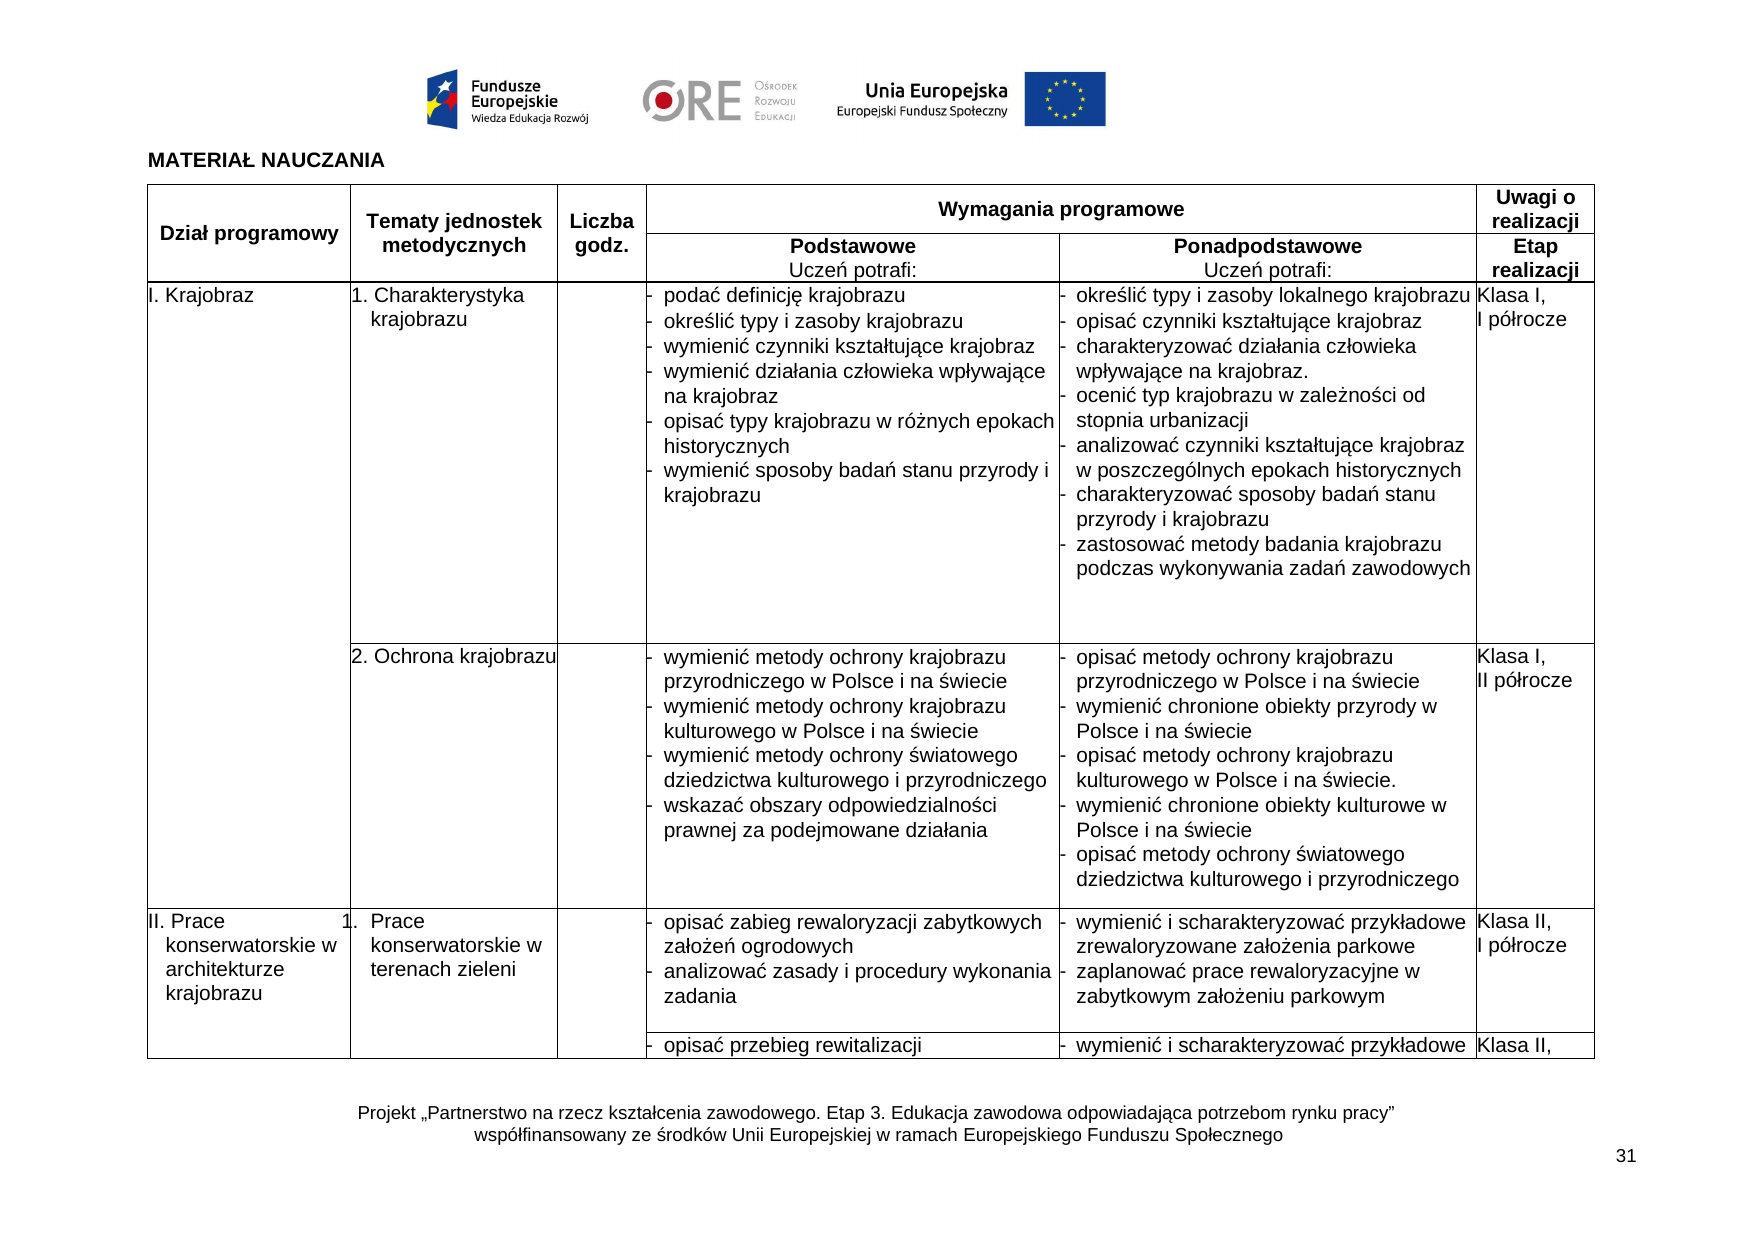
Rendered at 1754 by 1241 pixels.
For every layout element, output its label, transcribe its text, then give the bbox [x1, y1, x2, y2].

table_cell wymienić i scharakteryzować przykładowe zrewaloryzowane założenia parkowe zaplanować prace rewaloryzacyjne w zabytkowym założeniu parkowym [1060, 909, 1476, 1032]
table_cell Prace konserwatorskie w terenach zieleni [351, 909, 557, 1058]
table_cell wymienić i scharakteryzować przykładowe zrewitalizowane założenia parkowe zaplanować prace rewitalizacyjne w zabytkowym założeniu parkowym [1060, 1033, 1476, 1058]
table_header Liczba godz. [558, 185, 646, 281]
table_cell określić typy i zasoby lokalnego krajobrazu opisać czynniki kształtujące krajobraz charakteryzować działania człowieka wpływające na krajobraz. ocenić typ krajobrazu w zależności od stopnia urbanizacji analizować czynniki kształtujące krajobraz w poszczególnych epokach historycznych charakteryzować sposoby badań stanu przyrody i krajobrazu zastosować metody badania krajobrazu podczas wykonywania zadań zawodowych [1060, 283, 1476, 643]
table_cell Klasa I, I półrocze [1477, 283, 1594, 643]
table_header Dział programowy [148, 185, 350, 281]
table_cell podać definicję krajobrazu określić typy i zasoby krajobrazu wymienić czynniki kształtujące krajobraz wymienić działania człowieka wpływające na krajobraz opisać typy krajobrazu w różnych epokach historycznych wymienić sposoby badań stanu przyrody i krajobrazu [647, 283, 1059, 643]
table_cell Podstawowe Uczeń potrafi: [647, 234, 1059, 281]
table_cell [558, 644, 646, 908]
table_cell Klasa II, I półrocze [1477, 909, 1594, 1032]
table_cell 2. Ochrona krajobrazu [351, 644, 557, 908]
table_cell opisać metody ochrony krajobrazu przyrodniczego w Polsce i na świecie wymienić chronione obiekty przyrody w Polsce i na świecie opisać metody ochrony krajobrazu kulturowego w Polsce i na świecie. wymienić chronione obiekty kulturowe w Polsce i na świecie opisać metody ochrony światowego dziedzictwa kulturowego i przyrodniczego [1060, 644, 1476, 908]
table_header Wymagania programowe [647, 185, 1476, 232]
table_cell 1. Charakterystyka krajobrazu [351, 283, 557, 643]
table_cell wymienić metody ochrony krajobrazu przyrodniczego w Polsce i na świecie wymienić metody ochrony krajobrazu kulturowego w Polsce i na świecie wymienić metody ochrony światowego dziedzictwa kulturowego i przyrodniczego wskazać obszary odpowiedzialności prawnej za podejmowane działania [647, 644, 1059, 908]
text MATERIAŁ NAUCZANIA [148, 148, 1606, 172]
table_cell Ponadpodstawowe Uczeń potrafi: [1060, 234, 1476, 281]
table_cell II. Prace konserwatorskie w architekturze krajobrazu [148, 909, 350, 1058]
table_cell opisać przebieg rewitalizacji zabytkowych założeń ogrodowych [647, 1033, 1059, 1058]
table_cell [558, 909, 646, 1058]
table_cell Klasa II, I półrocze [1477, 1033, 1594, 1058]
table_header Uwagi o realizacji [1477, 185, 1594, 232]
table_cell Klasa I, II półrocze [1477, 644, 1594, 908]
table_header Tematy jednostek metodycznych [351, 185, 557, 281]
table_cell Etap realizacji [1477, 234, 1594, 281]
picture [412, 54, 1124, 144]
table_cell [558, 283, 646, 643]
table_cell opisać zabieg rewaloryzacji zabytkowych założeń ogrodowych analizować zasady i procedury wykonania zadania [647, 909, 1059, 1032]
table_cell I. Krajobraz [148, 283, 350, 908]
